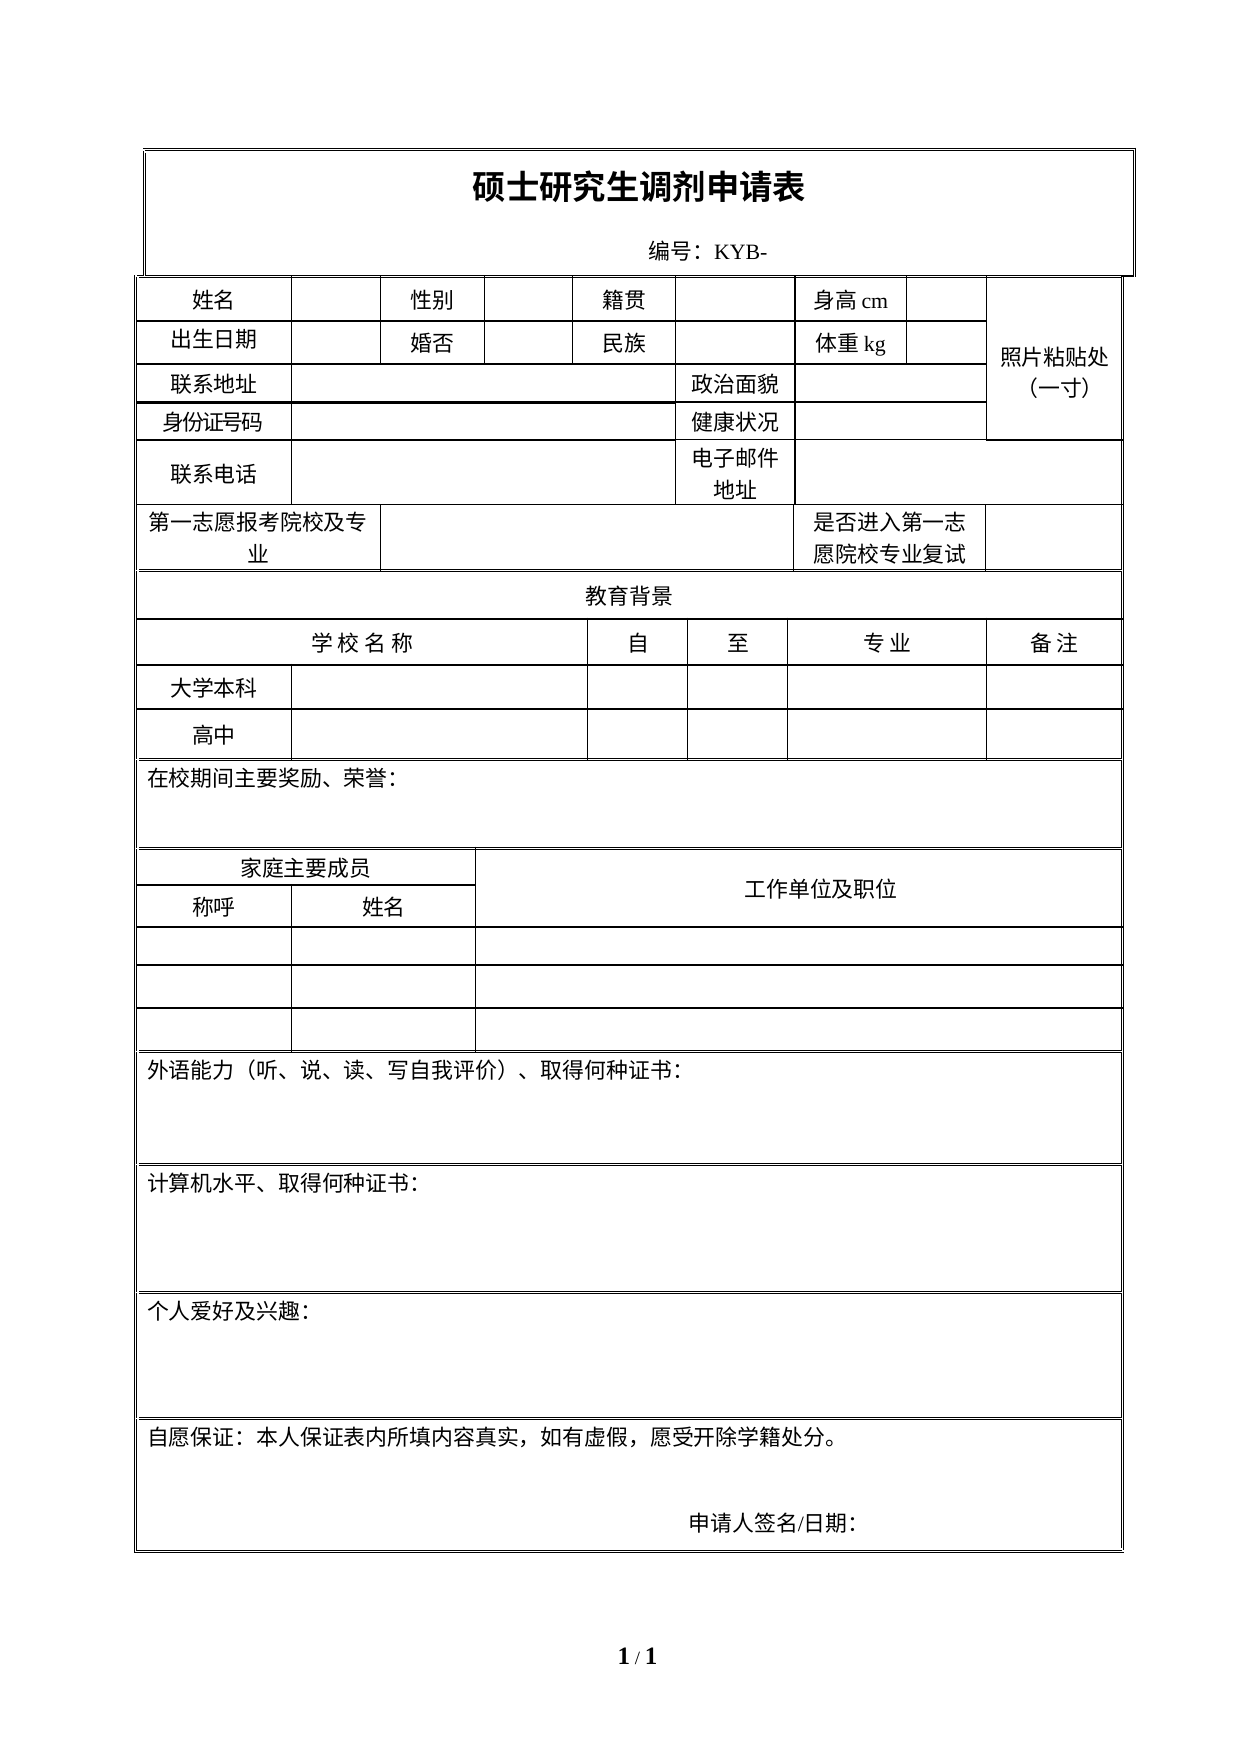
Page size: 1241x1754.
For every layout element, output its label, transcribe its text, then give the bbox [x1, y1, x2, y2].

table_cell [796, 440, 1121, 504]
table_cell 健康状况 [676, 403, 794, 439]
table_cell [788, 666, 986, 708]
table_cell [292, 365, 675, 401]
table_cell 电子邮件地址 [676, 440, 794, 504]
table_cell 照片粘贴处 （一寸） [987, 278, 1121, 439]
table_cell 婚否 [381, 322, 484, 362]
table_cell [907, 322, 986, 362]
table_cell [137, 928, 291, 963]
table_cell [788, 710, 986, 758]
table_cell 备 注 [987, 620, 1121, 663]
table_cell [588, 666, 687, 708]
table_cell [476, 966, 1121, 1007]
table_cell [688, 666, 787, 708]
table_cell [987, 710, 1121, 758]
table_cell [987, 666, 1121, 708]
table_cell [381, 505, 793, 569]
table_cell 计算机水平、取得何种证书： [137, 1163, 1121, 1291]
table_cell 专 业 [788, 620, 986, 663]
table_cell 姓名 [292, 886, 475, 926]
table_cell [688, 710, 787, 758]
table_cell 身份证号码 [137, 404, 291, 439]
table_cell 称呼 [137, 886, 291, 926]
table_cell 联系电话 [137, 441, 291, 504]
table_cell 大学本科 [137, 666, 291, 708]
table_cell 性别 [381, 278, 484, 319]
table_cell 自愿保证：本人保证表内所填内容真实，如有虚假，愿受开除学籍处分。 申请人签名/日期： [136, 1417, 1122, 1550]
table_cell 联系地址 [137, 365, 291, 401]
table_cell [485, 278, 572, 319]
table_cell [292, 1009, 475, 1050]
table_header 硕士研究生调剂申请表 编号：KYB- [145, 151, 1133, 275]
table_cell 教育背景 [137, 569, 1121, 617]
table_cell 体重kg [796, 322, 906, 362]
table_cell [907, 278, 986, 319]
table_cell [676, 322, 794, 362]
table_cell 姓名 [136, 275, 291, 319]
table_cell [986, 505, 1121, 569]
table_cell 籍贯 [573, 278, 675, 319]
table_cell 外语能力（听、说、读、写自我评价）、取得何种证书： [136, 1050, 1121, 1163]
table_cell [292, 278, 380, 319]
table_cell [137, 966, 291, 1007]
table_cell 是否进入第一志愿院校专业复试 [794, 505, 985, 569]
table_cell 民族 [573, 322, 675, 362]
table_cell [796, 403, 986, 439]
table_cell [292, 322, 380, 362]
table_cell 第一志愿报考院校及专业 [137, 505, 380, 569]
table_cell 出生日期 [137, 322, 291, 362]
table_cell 在校期间主要奖励、荣誉： [136, 758, 1121, 847]
table_cell 自 [588, 620, 687, 663]
table_cell 家庭主要成员 [137, 847, 475, 884]
table_cell [292, 966, 475, 1007]
table_cell [292, 710, 587, 758]
table_cell [476, 928, 1121, 963]
table_cell [588, 710, 687, 758]
table_cell [292, 666, 587, 708]
table_cell 至 [688, 620, 787, 663]
table_cell [485, 322, 572, 362]
table_cell 个人爱好及兴趣： [136, 1291, 1122, 1417]
table_cell [292, 441, 675, 504]
table_cell 学 校 名 称 [137, 620, 587, 663]
table_cell 高中 [137, 710, 291, 758]
table_cell [796, 365, 986, 401]
table_cell [292, 928, 475, 963]
table_cell 政治面貌 [676, 365, 794, 401]
table_cell [292, 404, 675, 439]
table_cell 工作单位及职位 [476, 850, 1121, 926]
table_cell 身高cm [796, 278, 906, 319]
table_cell [137, 1009, 291, 1050]
table_cell [476, 1009, 1121, 1050]
table_cell [676, 278, 794, 319]
